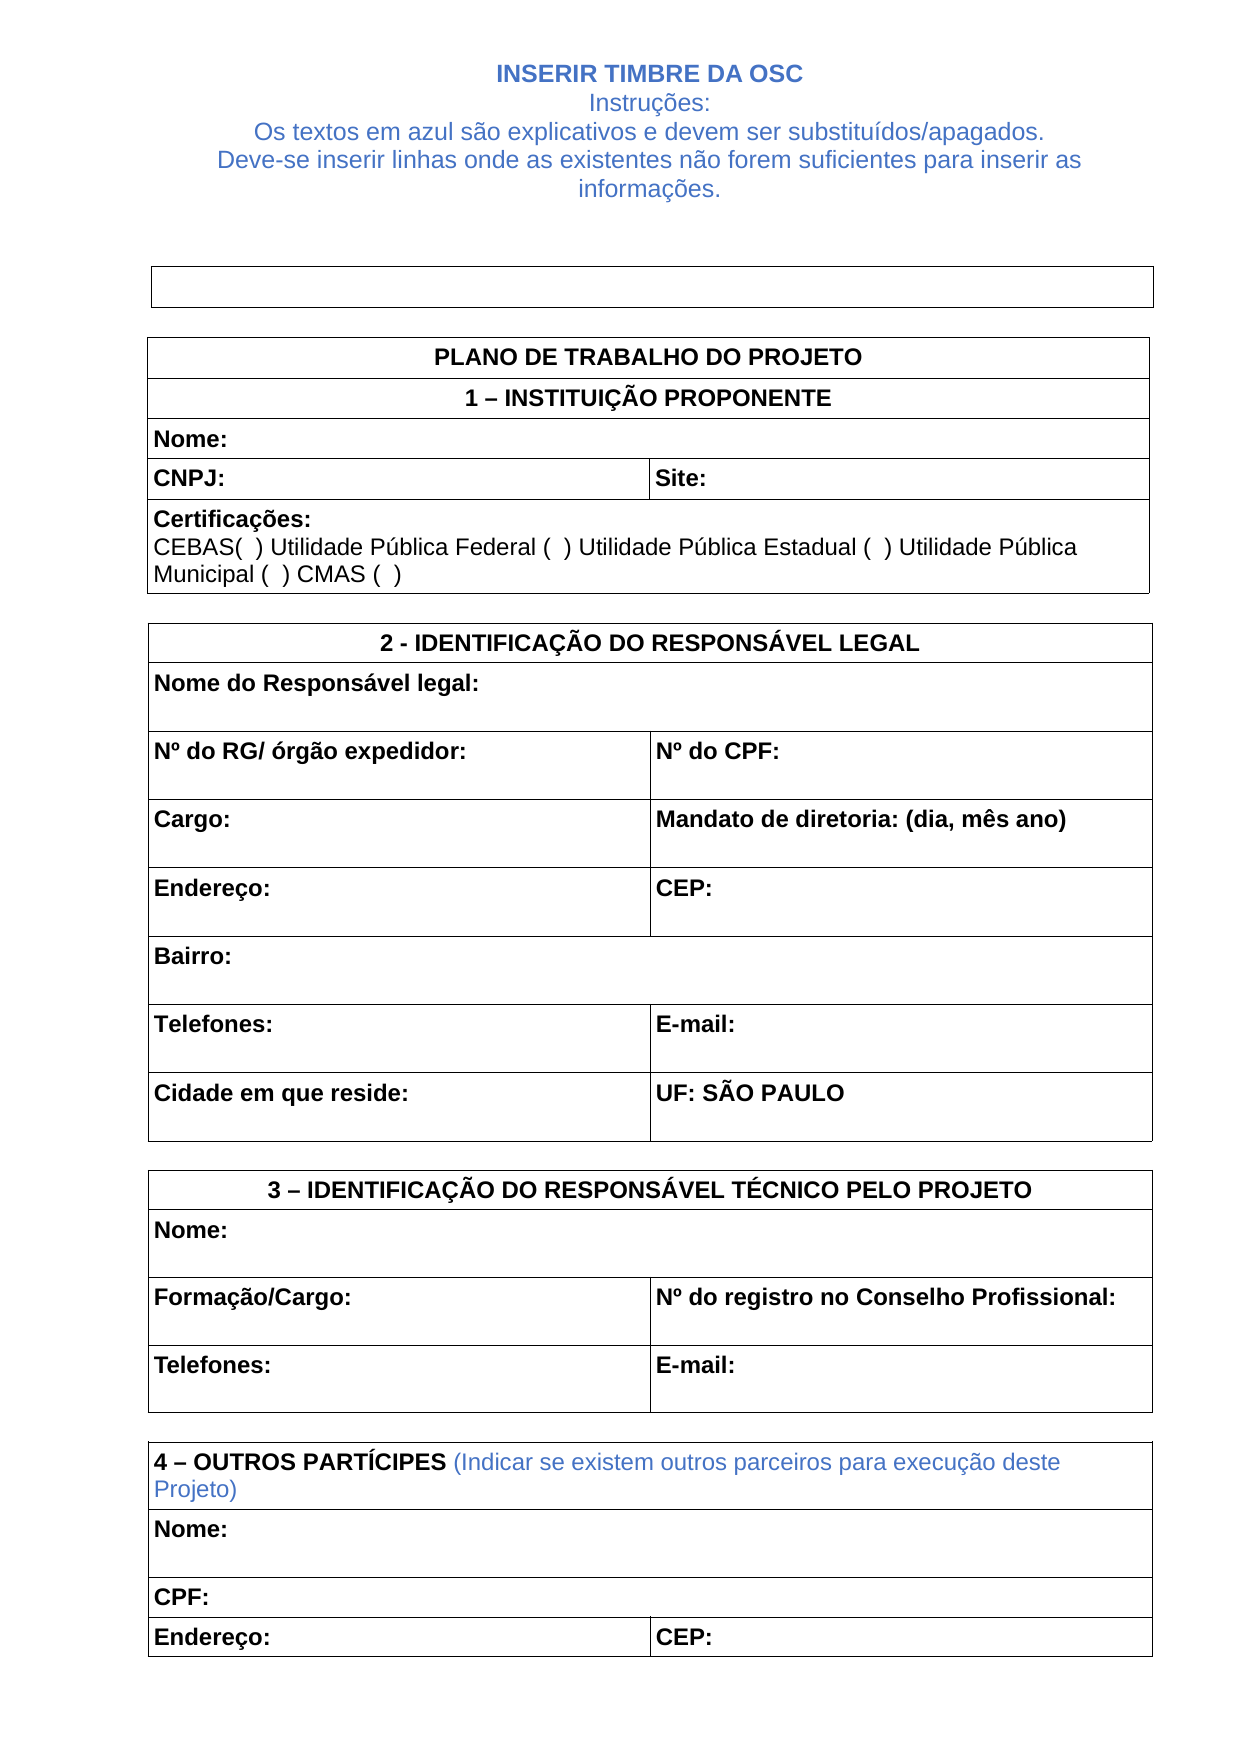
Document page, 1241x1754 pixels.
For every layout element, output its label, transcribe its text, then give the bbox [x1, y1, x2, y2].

table_cell Endereço: [149, 1618, 650, 1656]
table_cell Nome: [149, 1510, 1152, 1577]
table_cell Telefones: [149, 1346, 650, 1412]
table_cell Mandato de diretoria: (dia, mês ano) [651, 800, 1152, 867]
table_cell Bairro: [149, 937, 1152, 1004]
table_header 2 - IDENTIFICAÇÃO DO RESPONSÁVEL LEGAL [149, 624, 1152, 662]
table_cell CEP: [651, 1618, 1152, 1656]
table_cell Nº do CPF: [651, 732, 1152, 799]
table_cell E-mail: [651, 1346, 1152, 1412]
table_header 3 – IDENTIFICAÇÃO DO RESPONSÁVEL TÉCNICO PELO PROJETO [149, 1171, 1152, 1209]
table_header PLANO DE TRABALHO DO PROJETO [148, 338, 1149, 377]
table_cell Cargo: [149, 800, 650, 867]
table_cell E-mail: [651, 1005, 1152, 1072]
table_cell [152, 267, 1153, 307]
table_cell Cidade em que reside: [149, 1073, 650, 1141]
table_cell Nome: [149, 1210, 1152, 1277]
table_cell Formação/Cargo: [149, 1278, 650, 1345]
table_cell CPF: [149, 1578, 1152, 1616]
table_header 4 – OUTROS PARTÍCIPES (Indicar se existem outros parceiros para execução deste Projeto) [149, 1443, 1152, 1508]
table_cell Site: [650, 459, 1149, 498]
table_cell Nome do Responsável legal: [149, 663, 1152, 731]
table_cell Nome: [148, 419, 1149, 458]
table_cell Endereço: [149, 868, 650, 936]
table_cell Telefones: [149, 1005, 650, 1072]
table_cell Nº do registro no Conselho Profissional: [651, 1278, 1152, 1345]
table_cell CNPJ: [148, 459, 649, 498]
table_cell 1 – INSTITUIÇÃO PROPONENTE [148, 379, 1149, 418]
table_cell Nº do RG/ órgão expedidor: [149, 732, 650, 799]
table_cell CEP: [651, 868, 1152, 936]
table_cell Certificações: CEBAS( ) Utilidade Pública Federal ( ) Utilidade Pública Estadual ( ) Utilidade Pública Municipal ( ) CMAS ( ) [148, 500, 1149, 593]
table_cell UF: SÃO PAULO [651, 1073, 1152, 1141]
